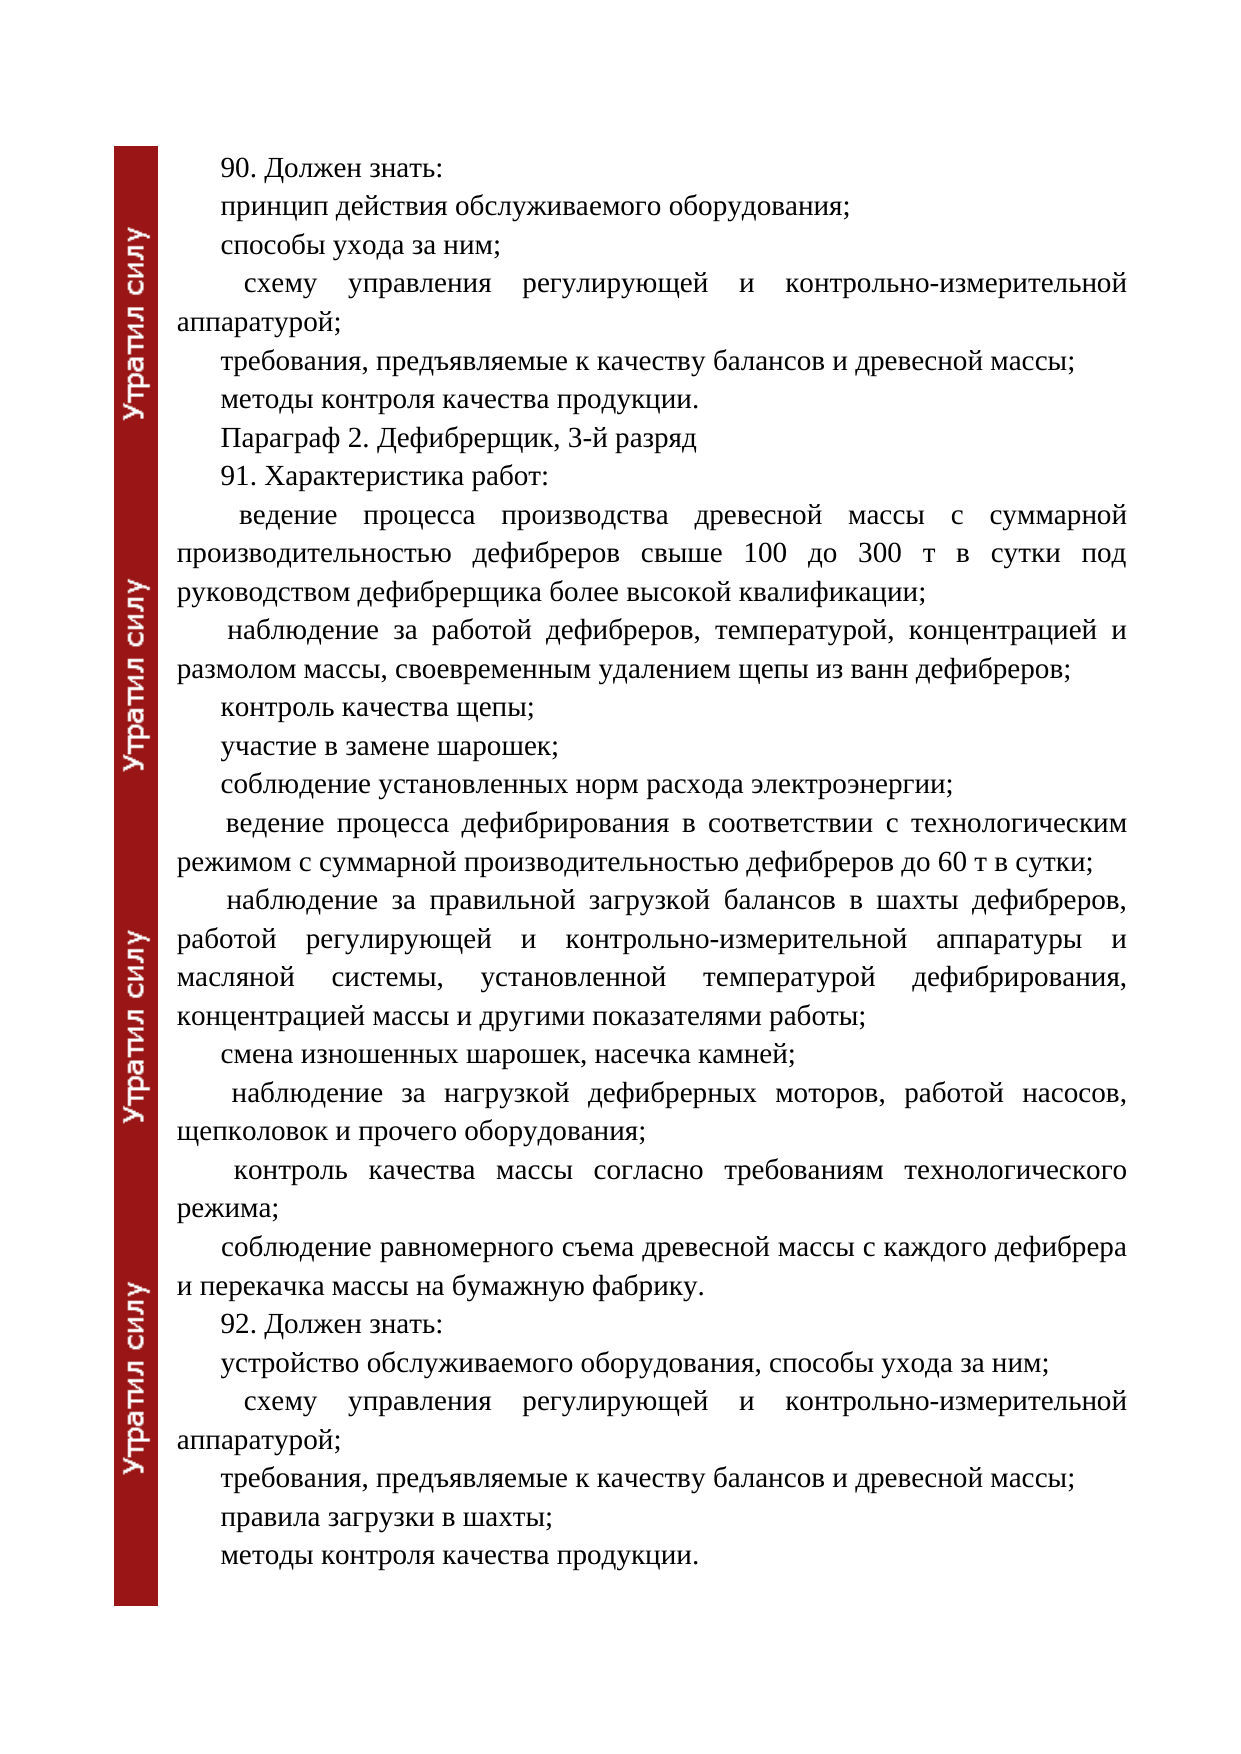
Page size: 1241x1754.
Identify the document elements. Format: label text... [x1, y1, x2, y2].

text методы контроля качества продукции. [112, 1537, 1128, 1571]
text схему управления регулирующей и контрольно-измерительной аппаратурой; [112, 1383, 1128, 1455]
picture [114, 183, 158, 188]
text схему управления регулирующей и контрольно-измерительной аппаратурой; [112, 266, 1128, 338]
text наблюдение за нагрузкой дефибрерных моторов, работой насосов, щепколовок и прочего оборудования; [112, 1075, 1128, 1147]
text ведение процесса дефибрирования в соответствии с технологическим режимом с суммарной производительностью дефибреров до 60 т в сутки; [112, 805, 1128, 877]
picture [114, 453, 158, 458]
picture [114, 684, 158, 689]
text соблюдение равномерного съема древесной массы с каждого дефибрера и перекачка массы на бумажную фабрику. [112, 1229, 1128, 1301]
picture [114, 1532, 158, 1537]
picture [114, 1571, 158, 1606]
picture [114, 800, 158, 805]
picture [114, 146, 158, 150]
text 92. Должен знать: [112, 1306, 1128, 1340]
text способы ухода за ним; [112, 227, 1128, 261]
text контроль качества массы согласно требованиям технологического режима; [112, 1152, 1128, 1224]
text методы контроля качества продукции. [112, 381, 1128, 415]
picture [114, 338, 158, 343]
text 91. Характеристика работ: [112, 458, 1128, 492]
picture [114, 492, 158, 497]
picture [114, 1224, 158, 1229]
text требования, предъявляемые к качеству балансов и древесной массы; [112, 343, 1128, 376]
picture [114, 607, 158, 612]
picture [114, 1340, 158, 1345]
picture [114, 415, 158, 420]
picture [114, 762, 158, 767]
text устройство обслуживаемого оборудования, способы ухода за ним; [112, 1345, 1128, 1378]
text ведение процесса производства древесной массы с суммарной производительностью дефибреров свыше 100 до 300 т в сутки под руководством дефибрерщика более высокой квалификации; [112, 497, 1128, 607]
text наблюдение за правильной загрузкой балансов в шахты дефибреров, работой регулирующей и контрольно-измерительной аппаратуры и масляной системы, установленной температурой дефибрирования, концентрацией массы и другими показателями работы; [112, 882, 1128, 1031]
text принцип действия обслуживаемого оборудования; [112, 188, 1128, 222]
picture [114, 261, 158, 266]
text соблюдение установленных норм расхода электроэнергии; [112, 767, 1128, 800]
text правила загрузки в шахты; [112, 1499, 1128, 1532]
picture [114, 723, 158, 728]
picture [114, 1301, 158, 1306]
picture [114, 1070, 158, 1075]
picture [114, 376, 158, 381]
picture [114, 1031, 158, 1036]
picture [114, 1494, 158, 1499]
picture [114, 1378, 158, 1383]
text контроль качества щепы; [112, 689, 1128, 723]
picture [114, 1455, 158, 1460]
text требования, предъявляемые к качеству балансов и древесной массы; [112, 1460, 1128, 1494]
text 90. Должен знать: [112, 150, 1128, 183]
text смена изношенных шарошек, насечка камней; [112, 1036, 1128, 1070]
picture [114, 1147, 158, 1152]
text Параграф 2. Дефибрерщик, 3-й разряд [112, 420, 1128, 453]
text наблюдение за работой дефибреров, температурой, концентрацией и размолом массы, своевременным удалением щепы из ванн дефибреров; [112, 612, 1128, 684]
picture [114, 877, 158, 882]
picture [114, 222, 158, 227]
text участие в замене шарошек; [112, 728, 1128, 762]
